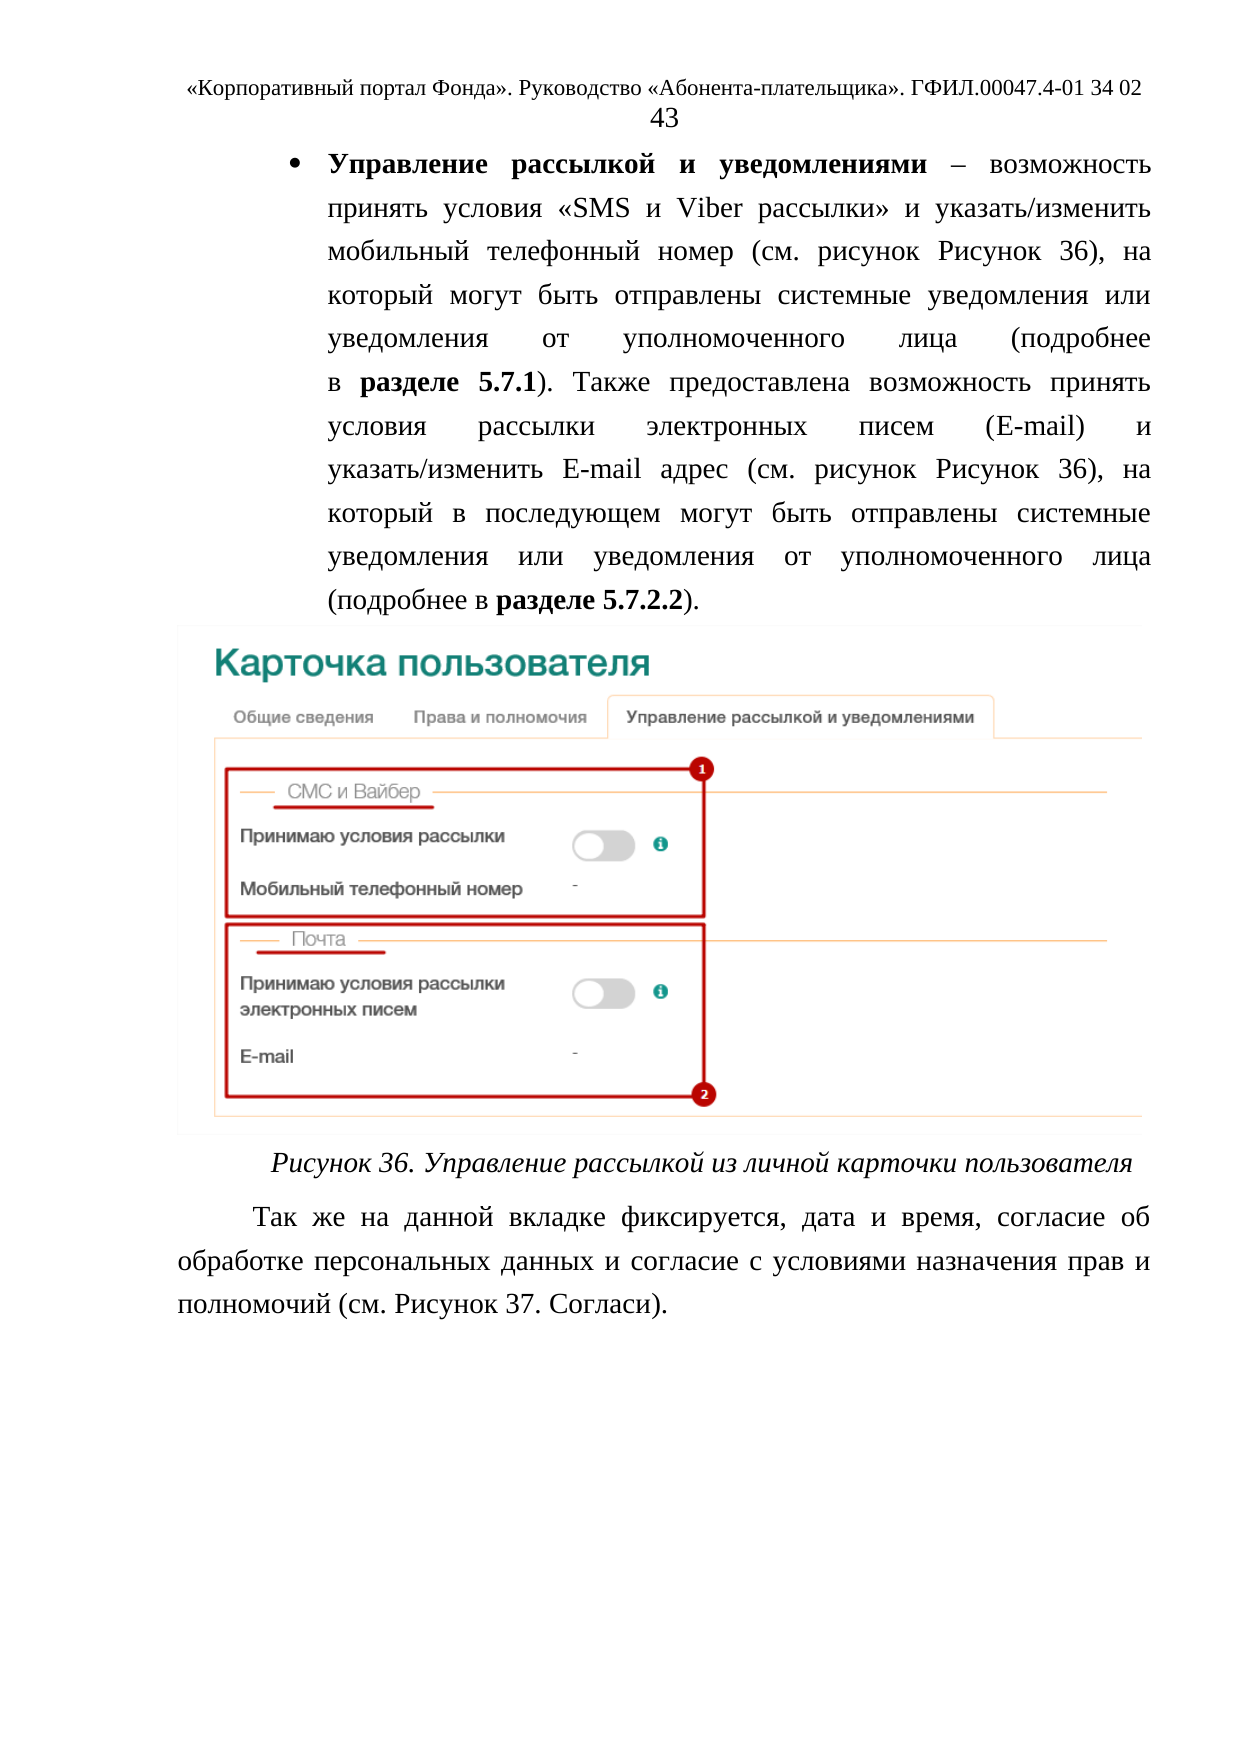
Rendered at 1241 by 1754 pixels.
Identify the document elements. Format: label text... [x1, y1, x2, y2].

picture [177, 625, 1142, 1135]
text Рисунок 36. Управление рассылкой из личной карточки пользователя [177, 1145, 1152, 1178]
